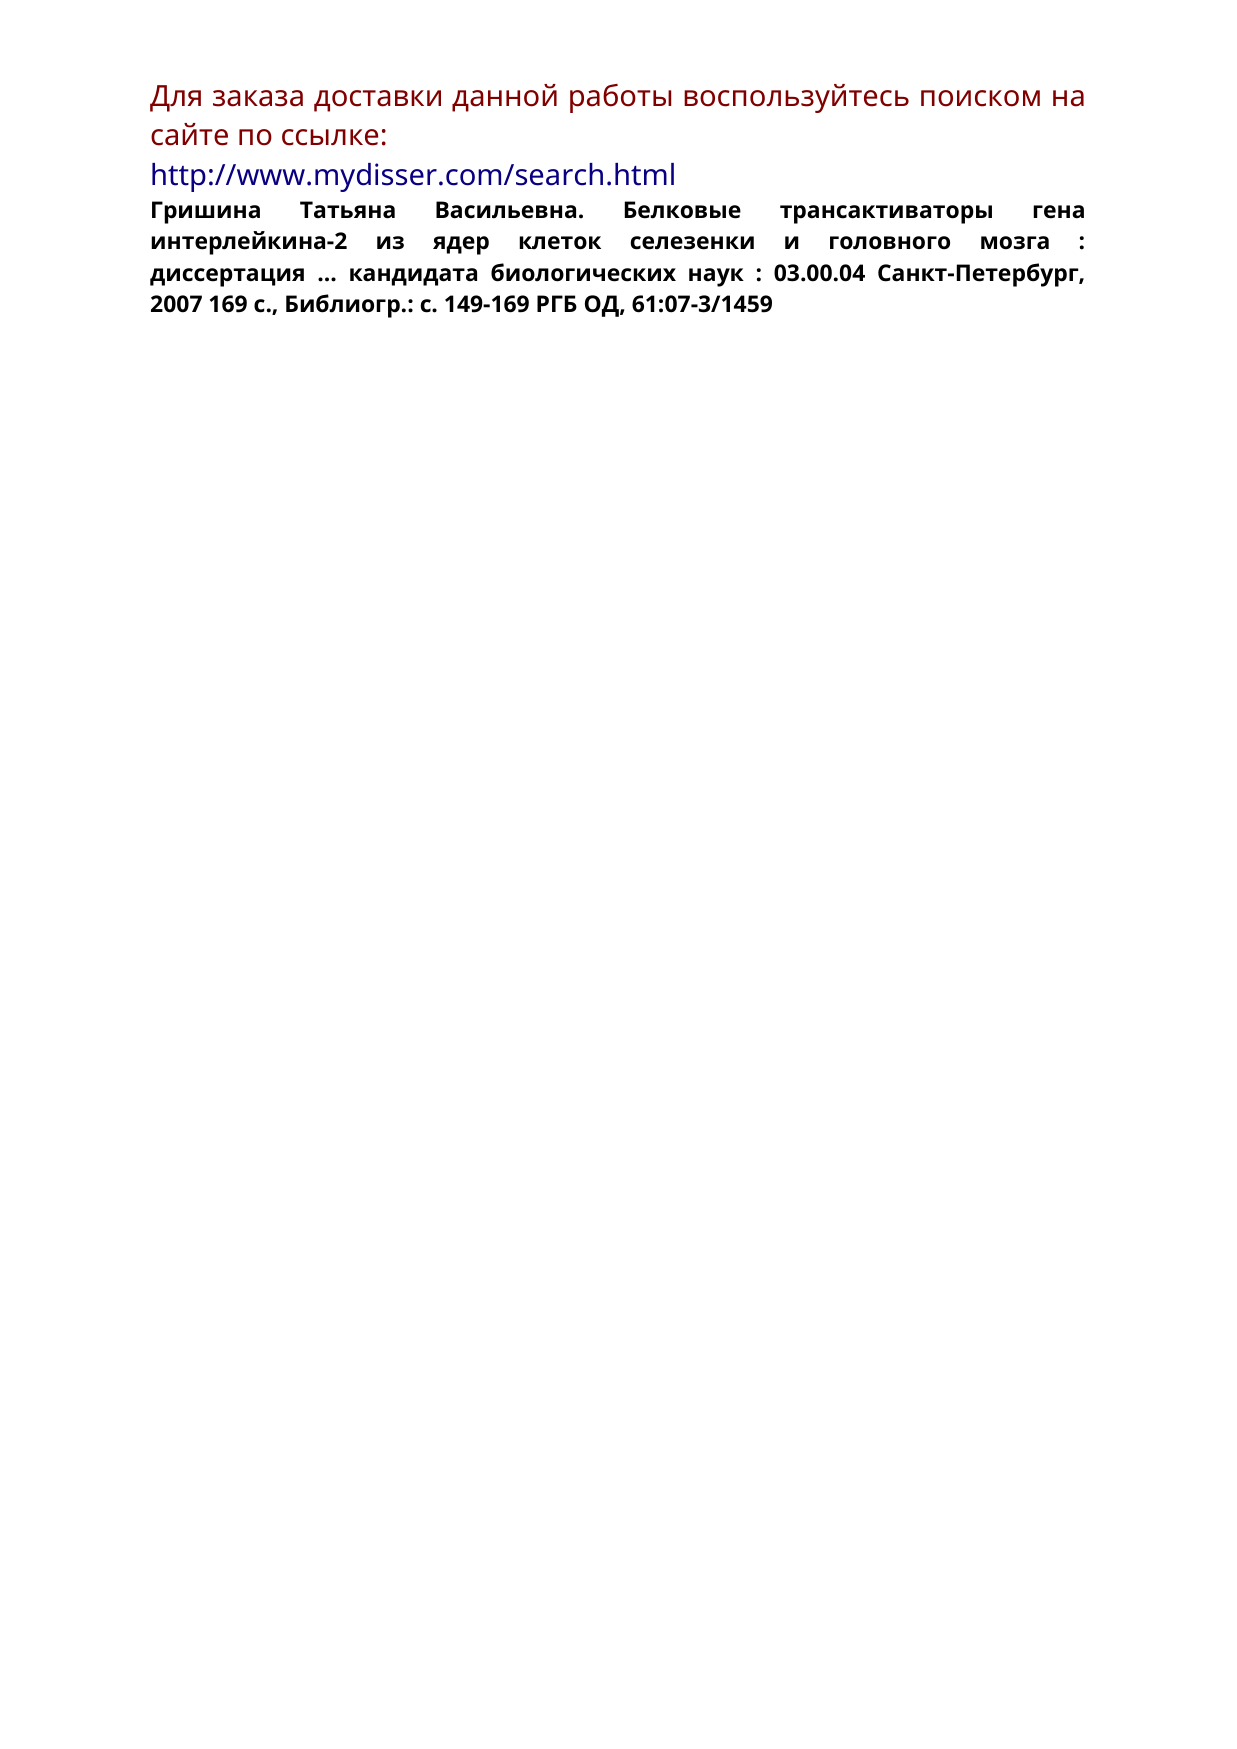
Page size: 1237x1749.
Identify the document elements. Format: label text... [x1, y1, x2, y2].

text Гришина Татьяна Васильевна. Белковые трансактиваторы гена интерлейкина-2 из ядер клеток селезенки и головного мозга : диссертация ... кандидата биологических наук : 03.00.04 Санкт-Петербург, 2007 169 с., Библиогр.: с. 149-169 РГБ ОД, 61:07-3/1459 [150, 194, 1086, 319]
